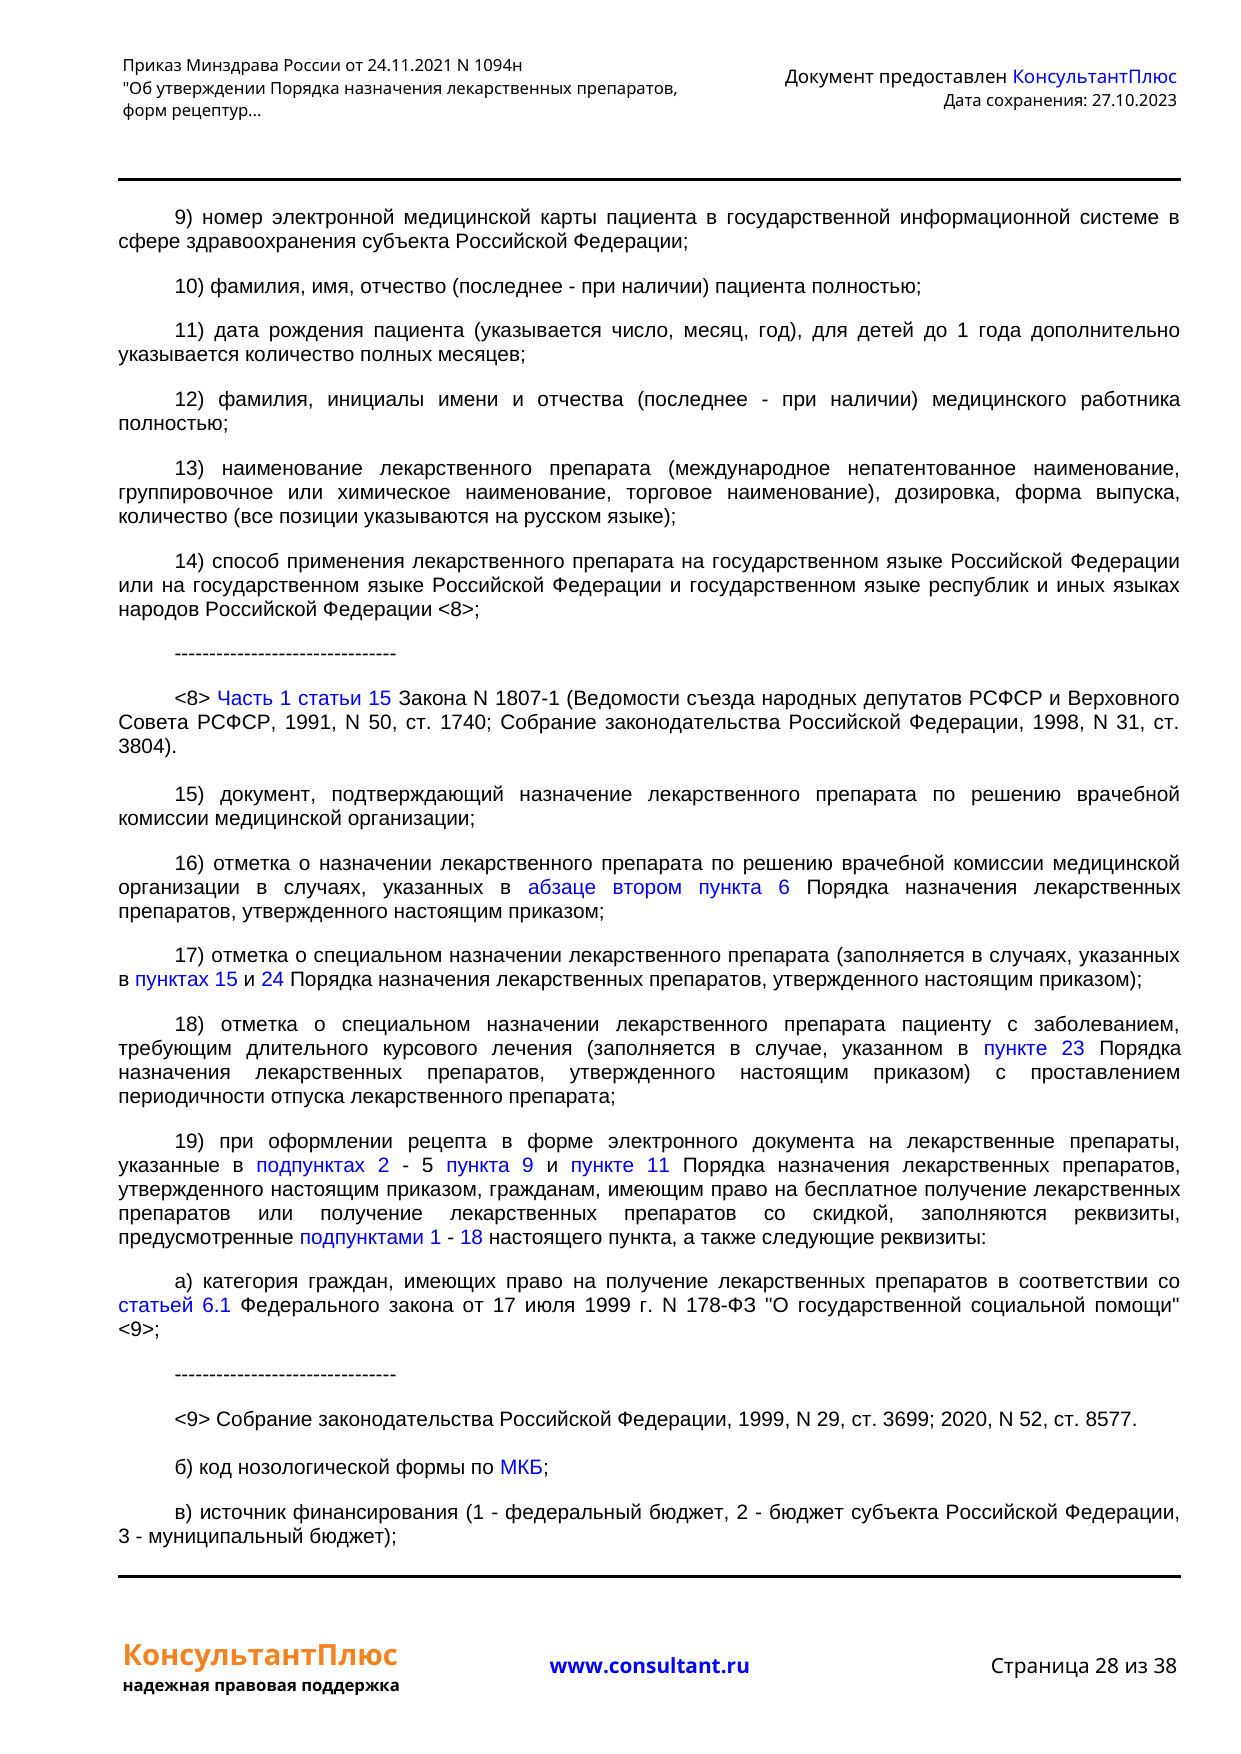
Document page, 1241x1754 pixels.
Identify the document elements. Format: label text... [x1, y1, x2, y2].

text -------------------------------- [118, 1362, 1181, 1386]
text <9> Собрание законодательства Российской Федерации, 1999, N 29, ст. 3699; 2020, N 52, ст. 8577. [118, 1407, 1181, 1431]
text 12) фамилия, инициалы имени и отчества (последнее - при наличии) медицинского работника полностью; [118, 387, 1181, 435]
text в) источник финансирования (1 - федеральный бюджет, 2 - бюджет субъекта Российской Федерации, 3 - муниципальный бюджет); [118, 1499, 1181, 1547]
text 9) номер электронной медицинской карты пациента в государственной информационной системе в сфере здравоохранения субъекта Российской Федерации; [118, 205, 1181, 253]
text <8> Часть 1 статьи 15 Закона N 1807-1 (Ведомости съезда народных депутатов РСФСР и Верховного Совета РСФСР, 1991, N 50, ст. 1740; Собрание законодательства Российской Федерации, 1998, N 31, ст. 3804). [118, 686, 1181, 758]
text 15) документ, подтверждающий назначение лекарственного препарата по решению врачебной комиссии медицинской организации; [118, 782, 1181, 830]
text 18) отметка о специальном назначении лекарственного препарата пациенту с заболеванием, требующим длительного курсового лечения (заполняется в случае, указанном в пункте 23 Порядка назначения лекарственных препаратов, утвержденного настоящим приказом) с проставлением периодичности отпуска лекарственного препарата; [118, 1012, 1181, 1108]
text 14) способ применения лекарственного препарата на государственном языке Российской Федерации или на государственном языке Российской Федерации и государственном языке республик и иных языках народов Российской Федерации <8>; [118, 548, 1181, 620]
text 17) отметка о специальном назначении лекарственного препарата (заполняется в случаях, указанных в пунктах 15 и 24 Порядка назначения лекарственных препаратов, утвержденного настоящим приказом); [118, 943, 1181, 991]
text -------------------------------- [118, 641, 1181, 665]
text 19) при оформлении рецепта в форме электронного документа на лекарственные препараты, указанные в подпунктах 2 - 5 пункта 9 и пункте 11 Порядка назначения лекарственных препаратов, утвержденного настоящим приказом, гражданам, имеющим право на бесплатное получение лекарственных препаратов или получение лекарственных препаратов со скидкой, заполняются реквизиты, предусмотренные подпунктами 1 - 18 настоящего пункта, а также следующие реквизиты: [118, 1129, 1181, 1248]
text 13) наименование лекарственного препарата (международное непатентованное наименование, группировочное или химическое наименование, торговое наименование), дозировка, форма выпуска, количество (все позиции указываются на русском языке); [118, 456, 1181, 528]
text 10) фамилия, имя, отчество (последнее - при наличии) пациента полностью; [118, 273, 1181, 297]
text 16) отметка о назначении лекарственного препарата по решению врачебной комиссии медицинской организации в случаях, указанных в абзаце втором пункта 6 Порядка назначения лекарственных препаратов, утвержденного настоящим приказом; [118, 851, 1181, 922]
text 11) дата рождения пациента (указывается число, месяц, год), для детей до 1 года дополнительно указывается количество полных месяцев; [118, 318, 1181, 366]
text а) категория граждан, имеющих право на получение лекарственных препаратов в соответствии со статьей 6.1 Федерального закона от 17 июля 1999 г. N 178-ФЗ "О государственной социальной помощи" <9>; [118, 1269, 1181, 1341]
text б) код нозологической формы по МКБ; [118, 1455, 1181, 1479]
